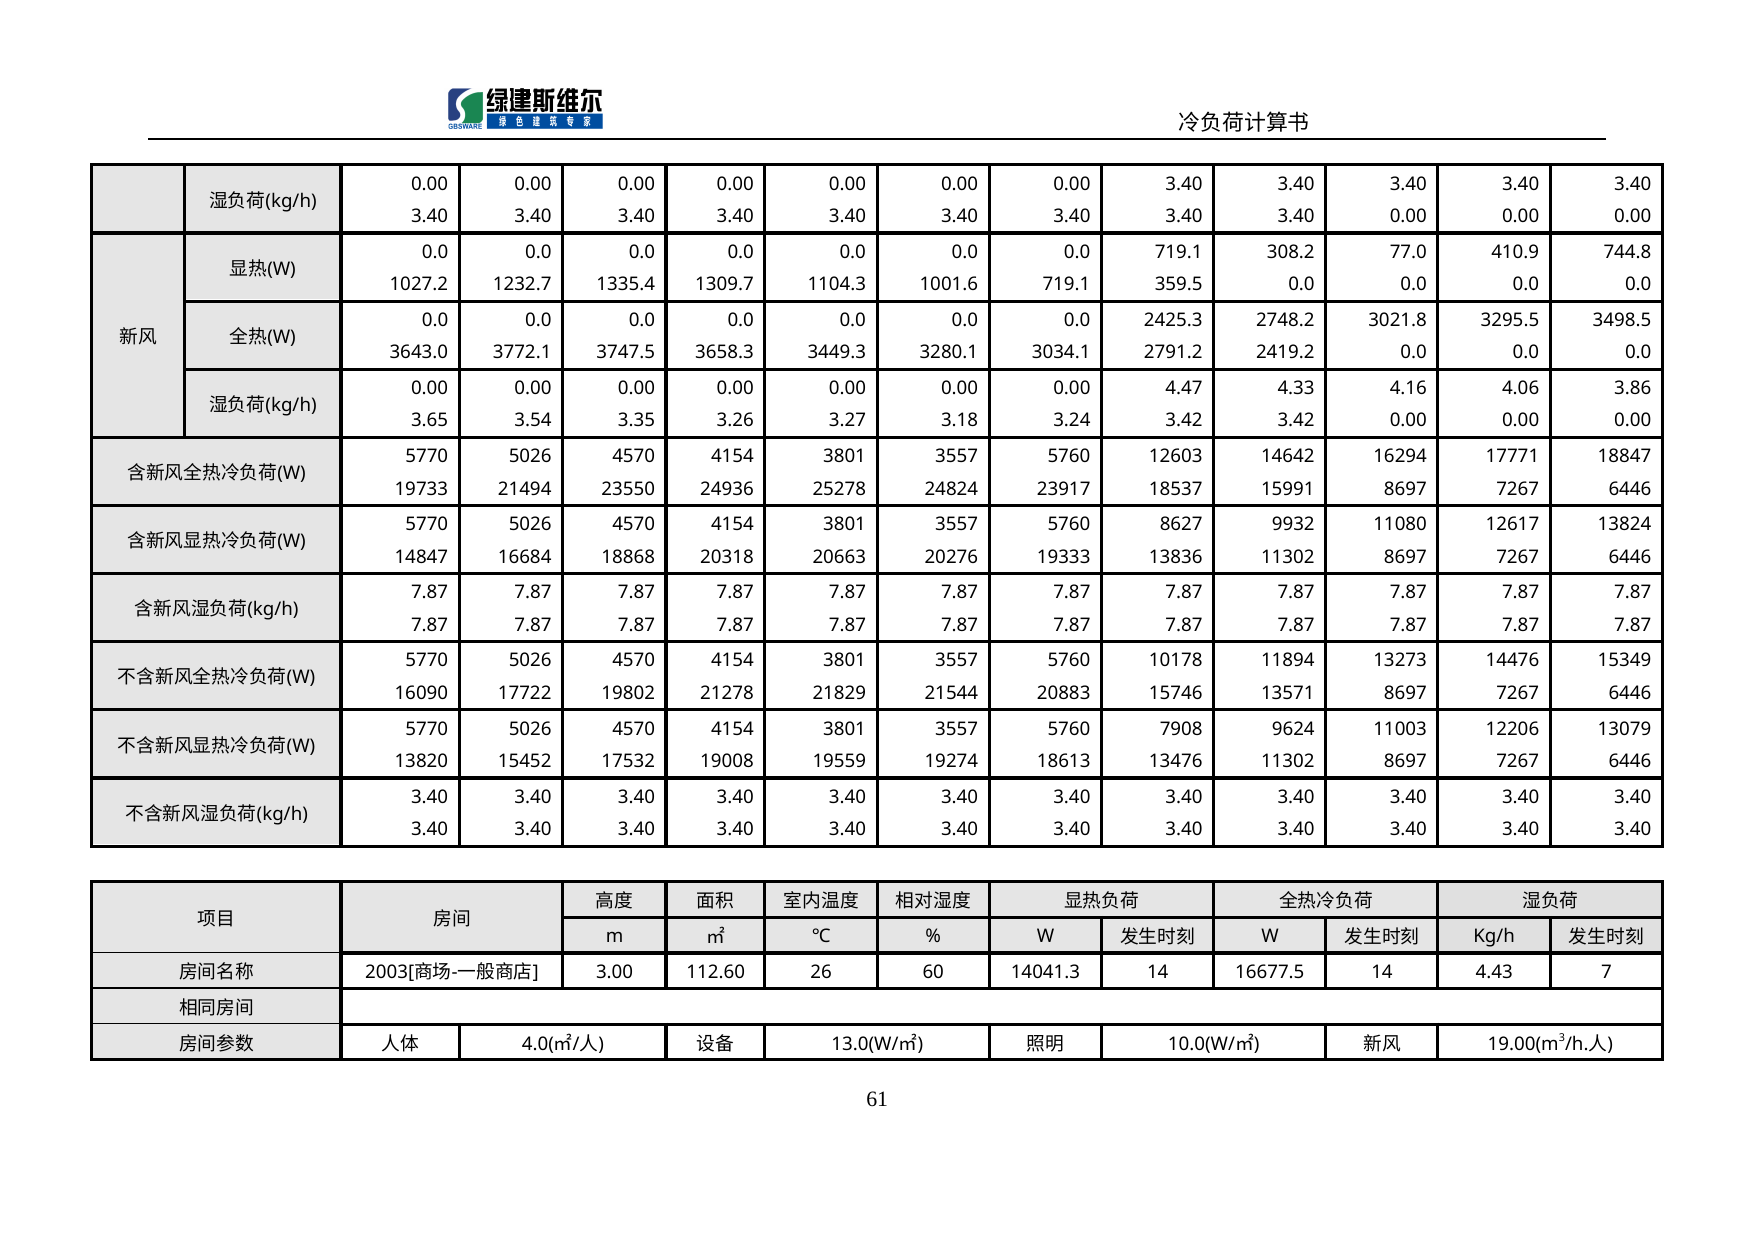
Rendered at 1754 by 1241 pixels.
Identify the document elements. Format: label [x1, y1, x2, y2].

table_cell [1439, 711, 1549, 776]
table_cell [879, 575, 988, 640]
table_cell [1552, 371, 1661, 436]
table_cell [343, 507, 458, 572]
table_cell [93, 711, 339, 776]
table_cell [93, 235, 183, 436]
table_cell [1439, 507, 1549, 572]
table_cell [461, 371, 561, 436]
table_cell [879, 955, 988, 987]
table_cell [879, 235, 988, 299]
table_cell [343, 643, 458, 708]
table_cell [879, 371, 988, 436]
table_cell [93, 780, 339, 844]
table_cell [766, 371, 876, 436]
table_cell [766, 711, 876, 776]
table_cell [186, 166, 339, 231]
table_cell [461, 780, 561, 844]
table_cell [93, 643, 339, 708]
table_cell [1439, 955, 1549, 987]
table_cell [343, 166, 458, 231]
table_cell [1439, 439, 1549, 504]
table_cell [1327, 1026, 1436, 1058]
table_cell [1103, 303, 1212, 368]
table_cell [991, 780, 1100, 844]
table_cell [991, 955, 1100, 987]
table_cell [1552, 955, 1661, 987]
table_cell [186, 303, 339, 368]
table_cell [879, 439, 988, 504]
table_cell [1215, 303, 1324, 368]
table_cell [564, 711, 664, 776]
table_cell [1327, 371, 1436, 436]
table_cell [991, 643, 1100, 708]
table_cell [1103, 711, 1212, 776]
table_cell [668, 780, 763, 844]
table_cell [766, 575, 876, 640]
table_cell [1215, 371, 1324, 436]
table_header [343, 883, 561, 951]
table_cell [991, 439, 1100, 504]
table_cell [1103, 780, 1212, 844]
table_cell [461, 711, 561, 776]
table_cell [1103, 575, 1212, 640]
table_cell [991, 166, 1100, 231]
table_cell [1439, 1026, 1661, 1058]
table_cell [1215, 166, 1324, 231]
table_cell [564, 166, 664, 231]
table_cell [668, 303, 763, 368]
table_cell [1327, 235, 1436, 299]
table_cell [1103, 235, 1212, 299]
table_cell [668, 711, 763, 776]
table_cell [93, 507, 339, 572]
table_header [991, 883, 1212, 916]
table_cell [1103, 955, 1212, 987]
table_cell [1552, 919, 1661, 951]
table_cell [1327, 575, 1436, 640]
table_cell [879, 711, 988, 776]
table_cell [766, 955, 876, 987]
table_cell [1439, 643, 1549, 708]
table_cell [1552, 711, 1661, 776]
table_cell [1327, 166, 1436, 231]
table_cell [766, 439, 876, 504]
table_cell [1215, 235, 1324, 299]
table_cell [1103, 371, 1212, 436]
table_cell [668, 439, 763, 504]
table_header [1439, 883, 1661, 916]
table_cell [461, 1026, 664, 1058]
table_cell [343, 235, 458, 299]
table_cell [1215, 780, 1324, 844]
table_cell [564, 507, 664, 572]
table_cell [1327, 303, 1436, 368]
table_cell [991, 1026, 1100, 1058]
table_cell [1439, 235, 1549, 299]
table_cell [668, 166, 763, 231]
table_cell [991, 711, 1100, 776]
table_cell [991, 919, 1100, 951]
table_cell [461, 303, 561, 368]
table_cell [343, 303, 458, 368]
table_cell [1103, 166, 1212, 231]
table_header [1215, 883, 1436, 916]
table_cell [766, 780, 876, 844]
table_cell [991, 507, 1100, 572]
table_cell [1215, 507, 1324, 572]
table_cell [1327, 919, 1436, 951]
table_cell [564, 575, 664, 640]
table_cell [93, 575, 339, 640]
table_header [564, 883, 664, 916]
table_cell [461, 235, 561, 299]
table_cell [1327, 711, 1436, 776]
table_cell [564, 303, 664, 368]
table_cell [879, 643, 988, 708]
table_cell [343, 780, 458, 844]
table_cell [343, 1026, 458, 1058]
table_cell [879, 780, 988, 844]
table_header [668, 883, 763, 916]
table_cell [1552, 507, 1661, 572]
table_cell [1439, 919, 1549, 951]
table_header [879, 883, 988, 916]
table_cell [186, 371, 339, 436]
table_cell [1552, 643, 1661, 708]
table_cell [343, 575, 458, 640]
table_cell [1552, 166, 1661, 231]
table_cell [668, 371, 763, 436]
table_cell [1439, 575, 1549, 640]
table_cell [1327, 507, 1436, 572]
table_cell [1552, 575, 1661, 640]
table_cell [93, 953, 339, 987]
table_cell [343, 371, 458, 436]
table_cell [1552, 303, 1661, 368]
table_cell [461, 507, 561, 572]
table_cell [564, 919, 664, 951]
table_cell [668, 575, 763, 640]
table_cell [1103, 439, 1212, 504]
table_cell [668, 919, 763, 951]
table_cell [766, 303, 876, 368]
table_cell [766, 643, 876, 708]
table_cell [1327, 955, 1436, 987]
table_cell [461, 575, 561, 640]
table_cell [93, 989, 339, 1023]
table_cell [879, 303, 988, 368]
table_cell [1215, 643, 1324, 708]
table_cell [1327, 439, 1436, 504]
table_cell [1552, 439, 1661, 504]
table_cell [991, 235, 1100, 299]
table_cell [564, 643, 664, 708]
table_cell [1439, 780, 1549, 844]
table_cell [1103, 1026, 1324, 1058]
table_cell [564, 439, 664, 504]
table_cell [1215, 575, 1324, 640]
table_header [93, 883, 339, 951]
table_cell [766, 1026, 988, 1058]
picture [444, 88, 604, 130]
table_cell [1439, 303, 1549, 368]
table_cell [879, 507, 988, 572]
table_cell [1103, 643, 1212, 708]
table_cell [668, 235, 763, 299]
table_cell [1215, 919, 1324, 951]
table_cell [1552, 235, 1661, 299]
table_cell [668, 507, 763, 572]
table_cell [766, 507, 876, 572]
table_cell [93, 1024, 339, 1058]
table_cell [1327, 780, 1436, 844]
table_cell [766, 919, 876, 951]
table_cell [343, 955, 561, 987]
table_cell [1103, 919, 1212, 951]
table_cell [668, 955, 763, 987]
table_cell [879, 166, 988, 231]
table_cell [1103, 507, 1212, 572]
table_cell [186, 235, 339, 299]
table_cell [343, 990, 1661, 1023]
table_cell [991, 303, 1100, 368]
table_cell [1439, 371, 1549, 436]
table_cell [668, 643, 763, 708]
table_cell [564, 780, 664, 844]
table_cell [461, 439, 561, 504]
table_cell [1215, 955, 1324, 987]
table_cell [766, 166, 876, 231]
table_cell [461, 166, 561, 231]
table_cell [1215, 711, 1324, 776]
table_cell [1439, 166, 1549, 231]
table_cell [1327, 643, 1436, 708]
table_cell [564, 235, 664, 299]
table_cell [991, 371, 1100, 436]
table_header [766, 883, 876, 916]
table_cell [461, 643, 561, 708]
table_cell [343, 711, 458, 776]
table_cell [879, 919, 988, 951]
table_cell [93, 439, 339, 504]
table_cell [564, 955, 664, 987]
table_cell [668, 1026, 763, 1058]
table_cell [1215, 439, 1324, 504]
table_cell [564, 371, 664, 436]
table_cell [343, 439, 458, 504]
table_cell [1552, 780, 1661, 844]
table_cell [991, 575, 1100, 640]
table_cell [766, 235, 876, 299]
